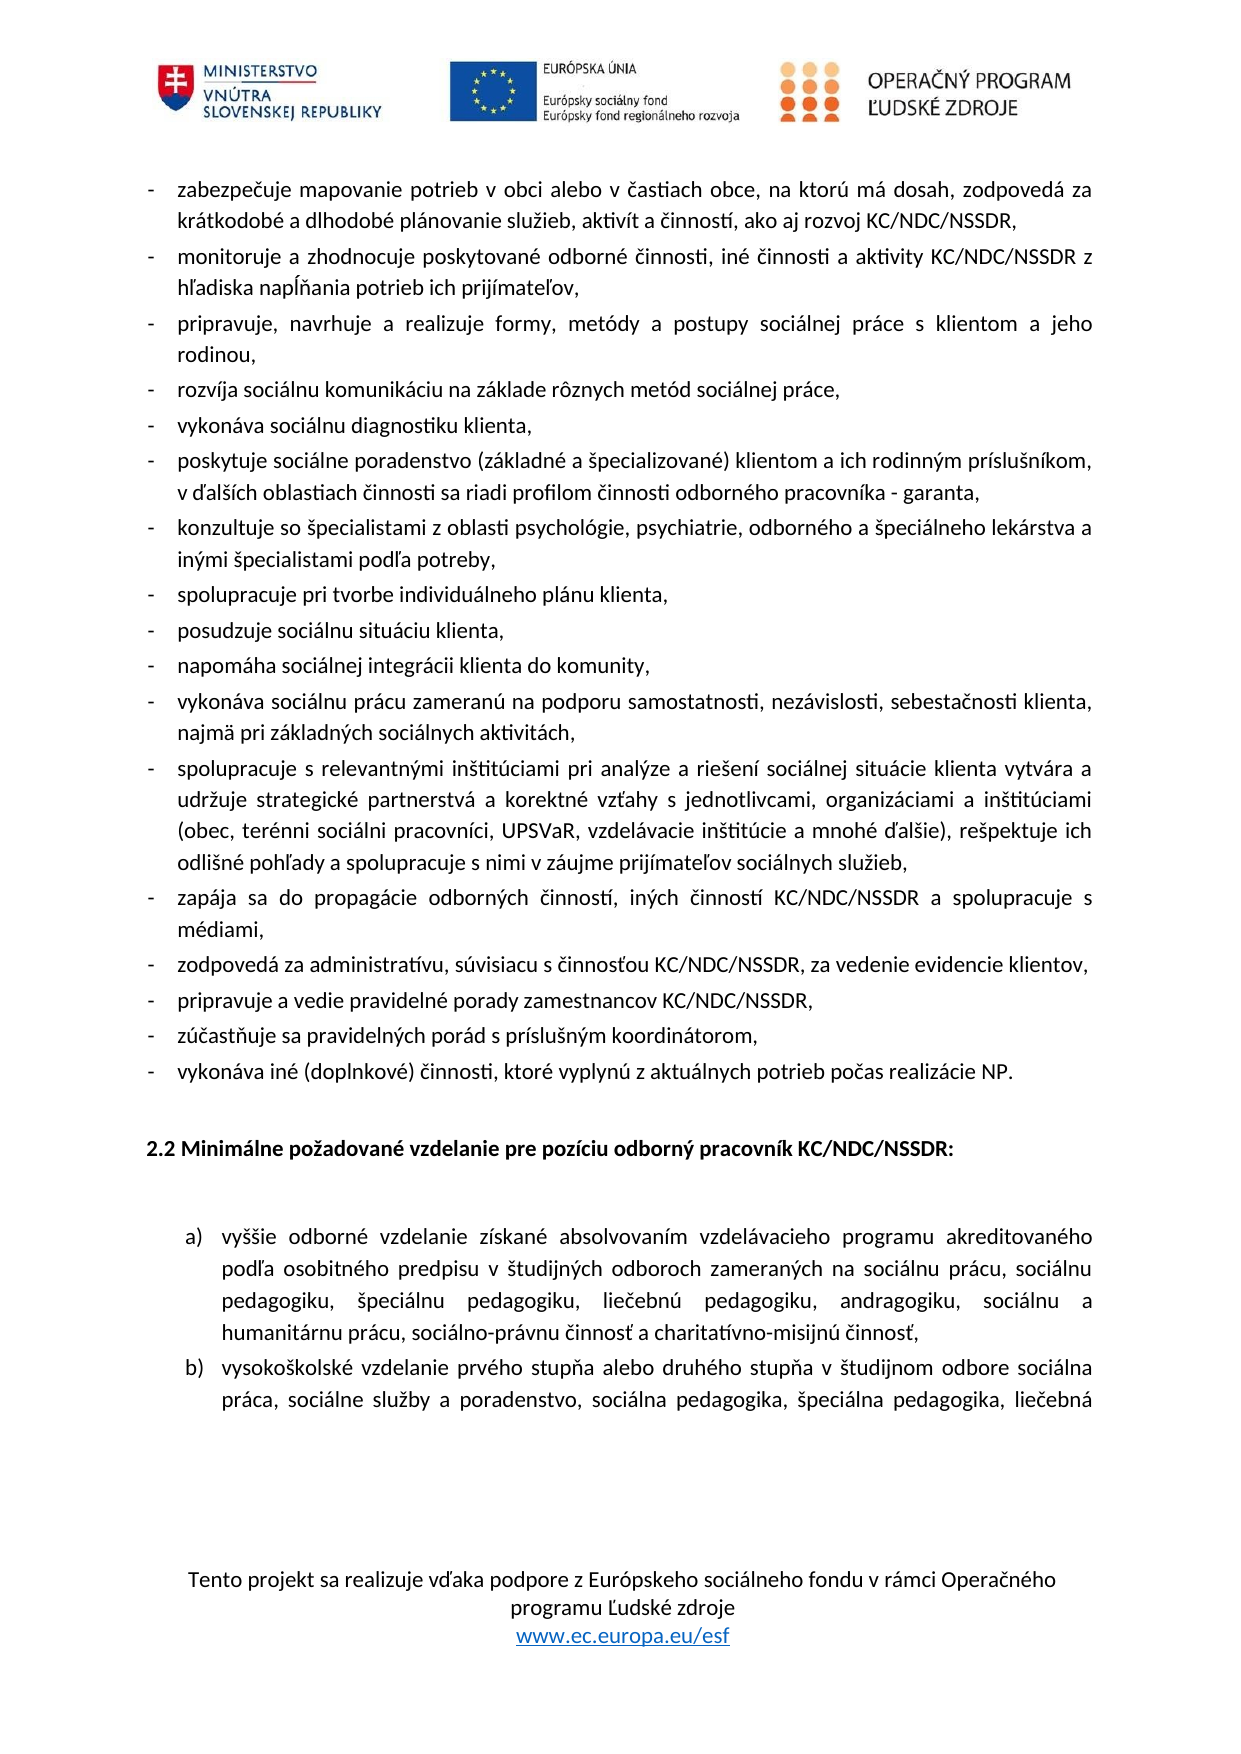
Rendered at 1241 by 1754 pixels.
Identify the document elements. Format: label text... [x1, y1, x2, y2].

list zabezpečuje mapovanie potrieb v obci alebo v častiach obce, na ktorú má dosah, zodpovedá za krátkodobé a dlhodobé plánovanie služieb, aktivít a činností, ako aj rozvoj KC/NDC/NSSDR, [147, 175, 1094, 234]
list zapája sa do propagácie odborných činností, iných činností KC/NDC/NSSDR a spolupracuje s médiami, [147, 883, 1094, 943]
picture [152, 58, 1088, 126]
text 2.2 Minimálne požadované vzdelanie pre pozíciu odborný pracovník KC/NDC/NSSDR: [146, 1134, 1094, 1162]
list poskytuje sociálne poradenstvo (základné a špecializované) klientom a ich rodinným príslušníkom, v ďalších oblastiach činnosti sa riadi profilom činnosti odborného pracovníka - garanta, [147, 447, 1094, 506]
list vykonáva iné (doplnkové) činnosti, ktoré vyplynú z aktuálnych potrieb počas realizácie NP. [147, 1057, 1094, 1085]
list zodpovedá za administratívu, súvisiacu s činnosťou KC/NDC/NSSDR, za vedenie evidencie klientov, [147, 950, 1094, 978]
list vykonáva sociálnu diagnostiku klienta, [147, 411, 1094, 439]
list zúčastňuje sa pravidelných porád s príslušným koordinátorom, [147, 1021, 1094, 1049]
list rozvíja sociálnu komunikáciu na základe rôznych metód sociálnej práce, [147, 376, 1094, 404]
list posudzuje sociálnu situáciu klienta, [147, 616, 1094, 644]
list vykonáva sociálnu prácu zameranú na podporu samostatnosti, nezávislosti, sebestačnosti klienta, najmä pri základných sociálnych aktivitách, [147, 687, 1094, 746]
list spolupracuje s relevantnými inštitúciami pri analýze a riešení sociálnej situácie klienta vytvára a udržuje strategické partnerstvá a korektné vzťahy s jednotlivcami, organizáciami a inštitúciami (obec, terénni sociálni pracovníci, UPSVaR, vzdelávacie inštitúcie a mnohé ďalšie), rešpektuje ich odlišné pohľady a spolupracuje s nimi v záujme prijímateľov sociálnych služieb, [147, 754, 1094, 876]
list pripravuje, navrhuje a realizuje formy, metódy a postupy sociálnej práce s klientom a jeho rodinou, [147, 309, 1094, 368]
list pripravuje a vedie pravidelné porady zamestnancov KC/NDC/NSSDR, [147, 986, 1094, 1014]
list napomáha sociálnej integrácii klienta do komunity, [147, 651, 1094, 679]
list vyššie odborné vzdelanie získané absolvovaním vzdelávacieho programu akreditovaného podľa osobitného predpisu v študijných odboroch zameraných na sociálnu prácu, sociálnu pedagogiku, špeciálnu pedagogiku, liečebnú pedagogiku, andragogiku, sociálnu a humanitárnu prácu, sociálno-právnu činnosť a charitatívno-misijnú činnosť, [185, 1222, 1094, 1346]
list spolupracuje pri tvorbe individuálneho plánu klienta, [147, 580, 1094, 608]
list monitoruje a zhodnocuje poskytované odborné činnosti, iné činnosti a aktivity KC/NDC/NSSDR z hľadiska napĺňania potrieb ich prijímateľov, [147, 242, 1094, 301]
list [185, 1353, 1094, 1413]
list konzultuje so špecialistami z oblasti psychológie, psychiatrie, odborného a špeciálneho lekárstva a inými špecialistami podľa potreby, [147, 513, 1094, 573]
